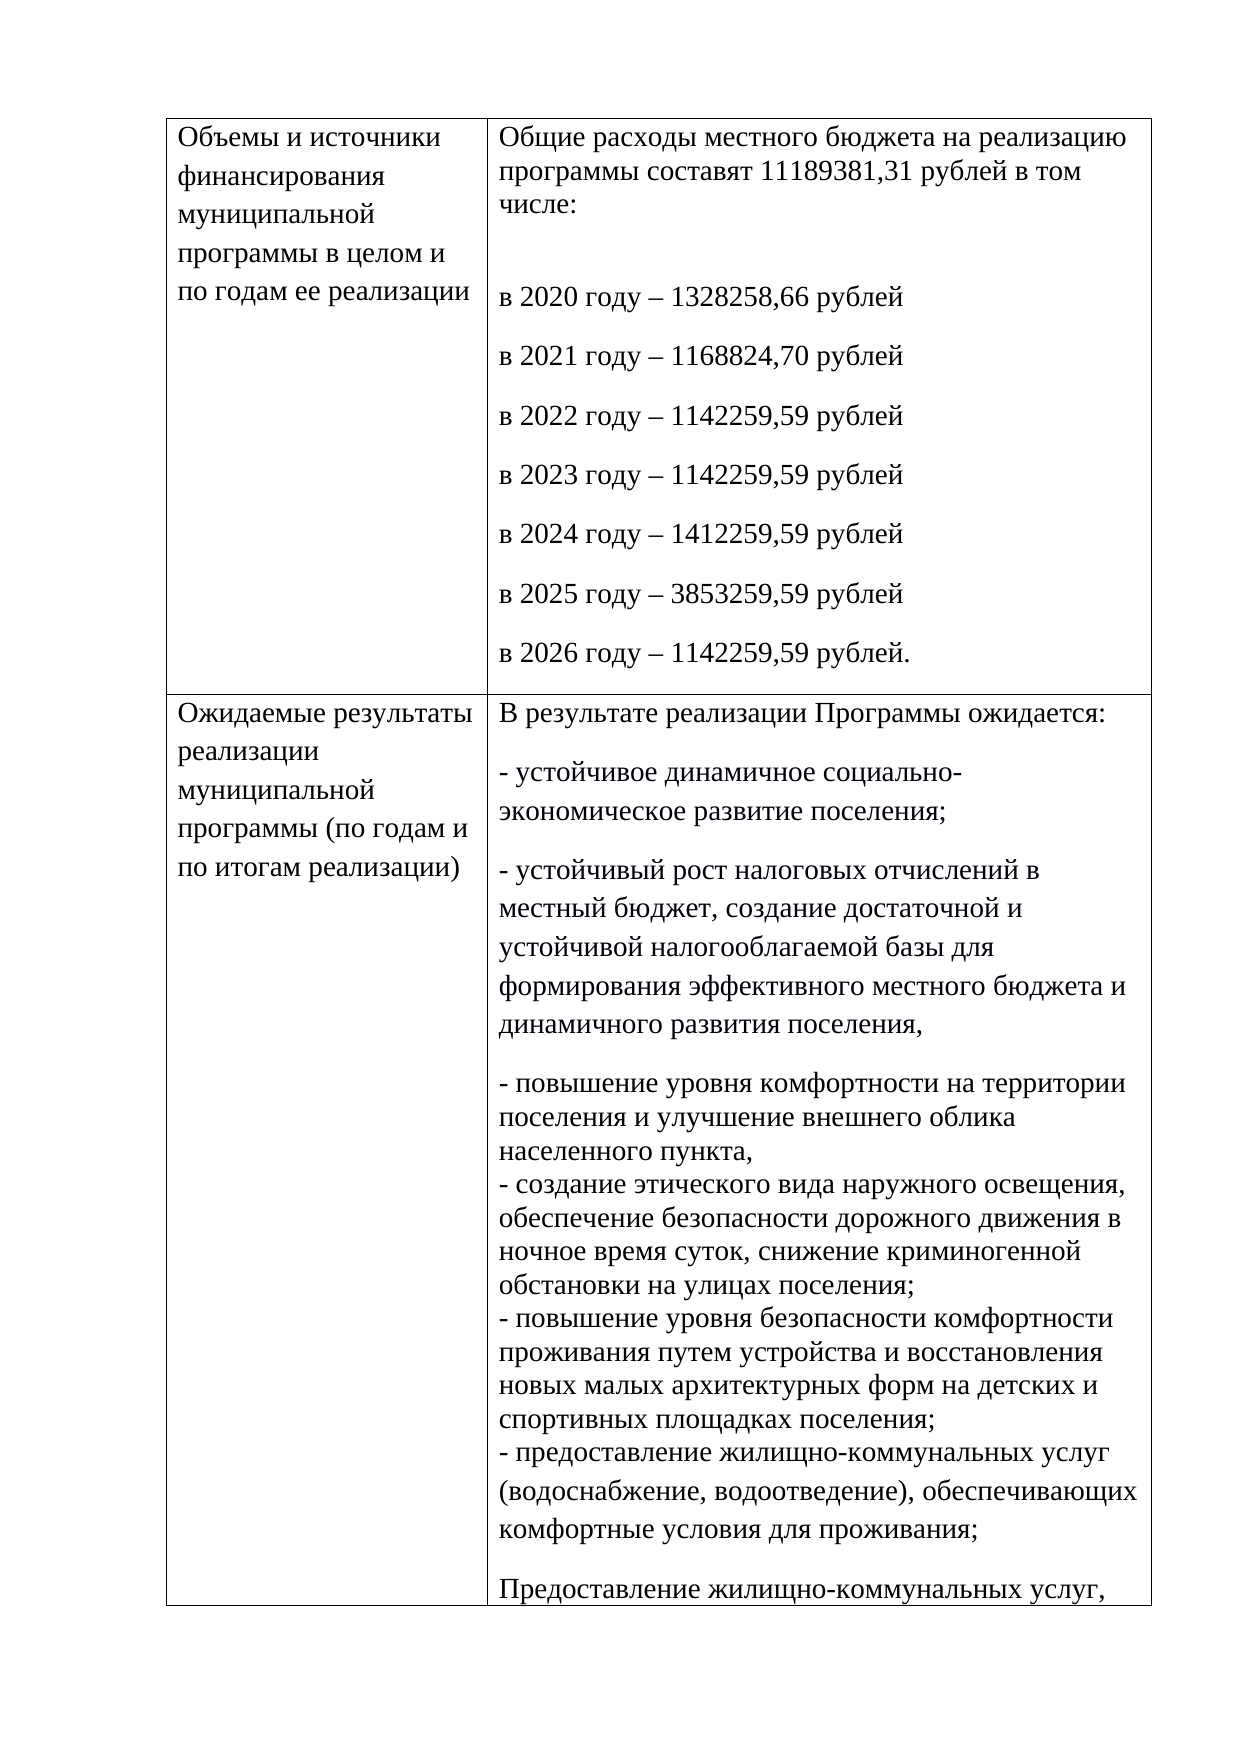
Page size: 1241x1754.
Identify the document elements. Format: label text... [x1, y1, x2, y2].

table_cell Общие расходы местного бюджета на реализацию программы составят 11189381,31 рублей в том числе: в 2020 году – 1328258,66 рублей в 2021 году – 1168824,70 рублей в 2022 году – 1142259,59 рублей в 2023 году – 1142259,59 рублей в 2024 году – 1412259,59 рублей в 2025 году – 3853259,59 рублей в 2026 году – 1142259,59 рублей. [488, 119, 1151, 694]
table_cell Объемы и источники финансирования муниципальной программы в целом и по годам ее реализации [167, 119, 487, 694]
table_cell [488, 695, 1151, 1604]
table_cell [167, 695, 487, 1604]
